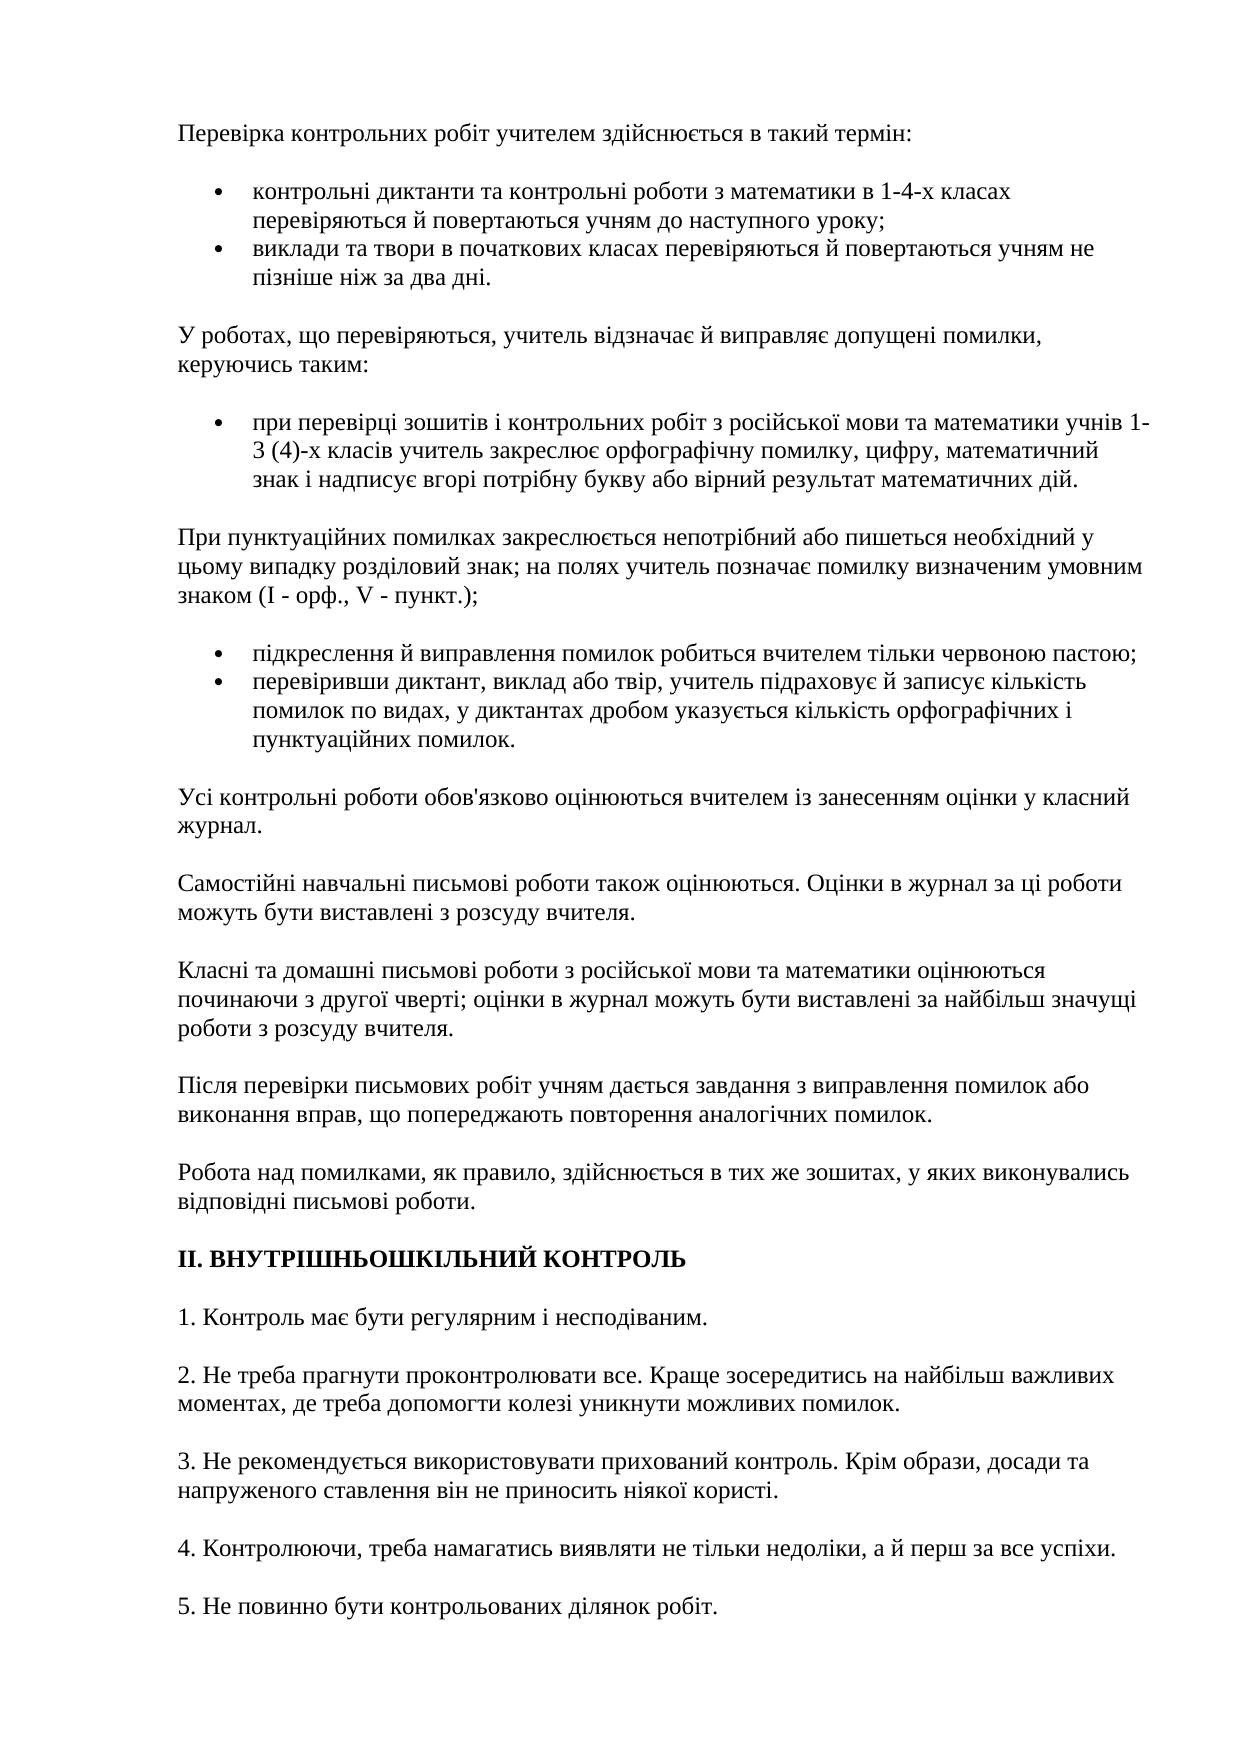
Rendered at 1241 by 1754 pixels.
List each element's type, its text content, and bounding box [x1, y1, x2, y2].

text Після перевірки письмових робіт учням дається завдання з виправлення помилок або виконання вправ, що попереджають повторення аналогічних помилок. [177, 1071, 1152, 1128]
list перевіривши диктант, виклад або твір, учитель підраховує й записує кількість помилок по видах, у диктантах дробом указується кількість орфографічних і пунктуаційних помилок. [215, 666, 1152, 753]
text При пунктуаційних помилках закреслюється непотрібний або пишеться необхідний у цьому випадку розділовий знак; на полях учитель позначає помилку визначеним умовним знаком (I - орф., V - пункт.); [177, 522, 1152, 608]
list при перевірці зошитів і контрольних робіт з російської мови та математики учнів 1-3 (4)-х класів учитель закреслює орфографічну помилку, цифру, математичний знак і надписує вгорі потрібну букву або вірний результат математичних дій. [215, 407, 1152, 493]
text Робота над помилками, як правило, здійснюється в тих же зошитах, у яких виконувались відповідні письмові роботи. [177, 1157, 1152, 1215]
text Класні та домашні письмові роботи з російської мови та математики оцінюються починаючи з другої чверті; оцінки в журнал можуть бути виставлені за найбільш значущі роботи з розсуду вчителя. [177, 955, 1152, 1041]
text У роботах, що перевіряються, учитель відзначає й виправляє допущені помилки, керуючись таким: [177, 320, 1152, 378]
list контрольні диктанти та контрольні роботи з математики в 1-4-х класах перевіряються й повертаються учням до наступного уроку; [215, 176, 1152, 233]
text 5. Не повинно бути контрольованих ділянок робіт. [177, 1591, 1152, 1620]
list виклади та твори в початкових класах перевіряються й повертаються учням не пізніше ніж за два дні. [215, 233, 1152, 291]
text 1. Контроль має бути регулярним і несподіваним. [177, 1302, 1152, 1331]
text Усі контрольні роботи обов'язково оцінюються вчителем із занесенням оцінки у класний журнал. [177, 782, 1152, 839]
text Самостійні навчальні письмові роботи також оцінюються. Оцінки в журнал за ці роботи можуть бути виставлені з розсуду вчителя. [177, 868, 1152, 926]
text 3. Не рекомендується використовувати прихований контроль. Крім образи, досади та напруженого ставлення він не приносить ніякої користі. [177, 1446, 1152, 1504]
text II. ВНУТРІШНЬОШКІЛЬНИЙ КОНТРОЛЬ [177, 1244, 1152, 1273]
list підкреслення й виправлення помилок робиться вчителем тільки червоною пастою; [215, 638, 1152, 666]
text Перевірка контрольних робіт учителем здійснюється в такий термін: [177, 118, 1152, 147]
text 4. Контролюючи, треба намагатись виявляти не тільки недоліки, а й перш за все успіхи. [177, 1533, 1152, 1562]
text 2. Не треба прагнути проконтролювати все. Краще зосередитись на найбільш важливих моментах, де треба допомогти колезі уникнути можливих помилок. [177, 1360, 1152, 1417]
